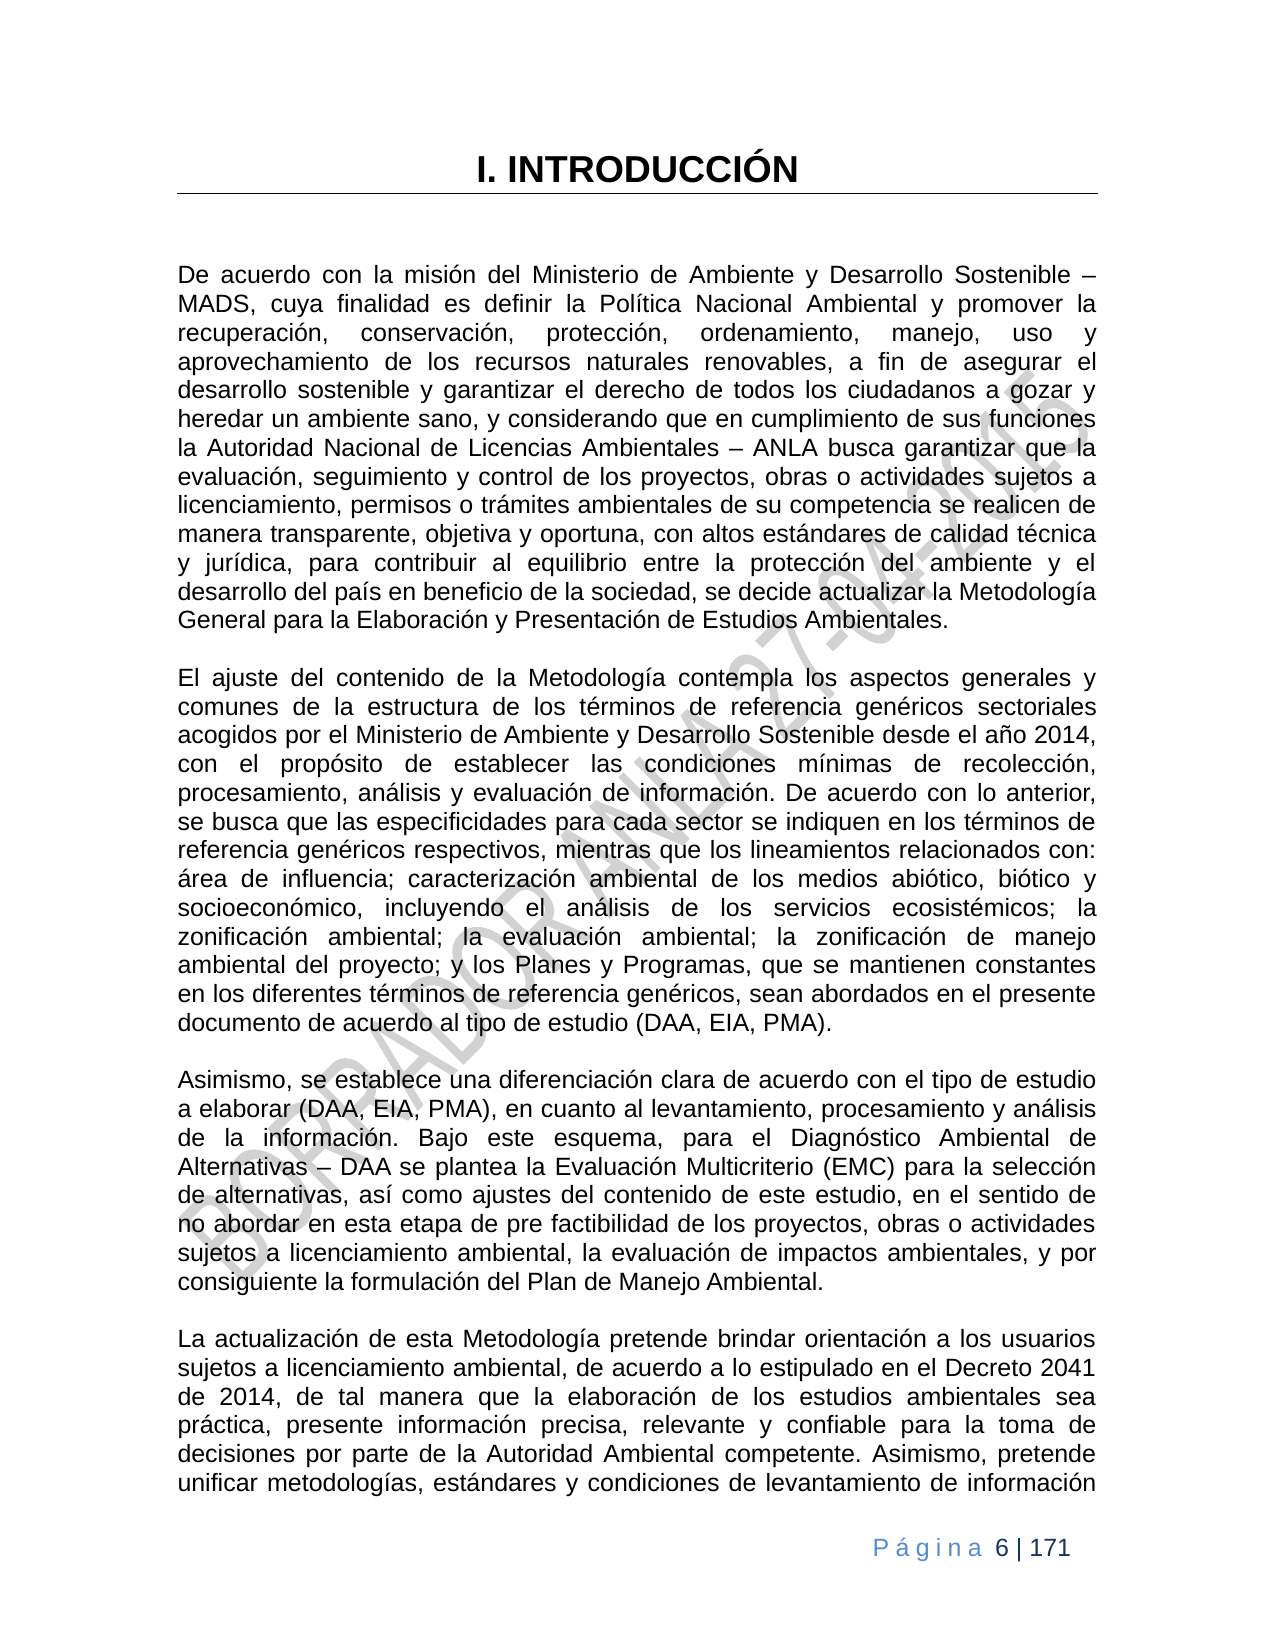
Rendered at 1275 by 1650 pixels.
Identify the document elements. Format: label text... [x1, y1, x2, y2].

text I. INTRODUCCIÓN [177, 148, 1098, 193]
text De acuerdo con la misión del Ministerio de Ambiente y Desarrollo Sostenible – MADS, cuya finalidad es definir la Política Nacional Ambiental y promover la recuperación, conservación, protección, ordenamiento, manejo, uso y aprovechamiento de los recursos naturales renovables, a fin de asegurar el desarrollo sostenible y garantizar el derecho de todos los ciudadanos a gozar y heredar un ambiente sano, y considerando que en cumplimiento de sus funciones la Autoridad Nacional de Licencias Ambientales – ANLA busca garantizar que la evaluación, seguimiento y control de los proyectos, obras o actividades sujetos a licenciamiento, permisos o trámites ambientales de su competencia se realicen de manera transparente, objetiva y oportuna, con altos estándares de calidad técnica y jurídica, para contribuir al equilibrio entre la protección del ambiente y el desarrollo del país en beneficio de la sociedad, se decide actualizar la Metodología General para la Elaboración y Presentación de Estudios Ambientales. [177, 260, 1098, 634]
text El ajuste del contenido de la Metodología contempla los aspectos generales y comunes de la estructura de los términos de referencia genéricos sectoriales acogidos por el Ministerio de Ambiente y Desarrollo Sostenible desde el año 2014, con el propósito de establecer las condiciones mínimas de recolección, procesamiento, análisis y evaluación de información. De acuerdo con lo anterior, se busca que las especificidades para cada sector se indiquen en los términos de referencia genéricos respectivos, mientras que los lineamientos relacionados con: área de influencia; caracterización ambiental de los medios abiótico, biótico y socioeconómico, incluyendo el análisis de los servicios ecosistémicos; la zonificación ambiental; la evaluación ambiental; la zonificación de manejo ambiental del proyecto; y los Planes y Programas, que se mantienen constantes en los diferentes términos de referencia genéricos, sean abordados en el presente documento de acuerdo al tipo de estudio (DAA, EIA, PMA). [177, 663, 1098, 1036]
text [177, 1324, 1098, 1496]
text Asimismo, se establece una diferenciación clara de acuerdo con el tipo de estudio a elaborar (DAA, EIA, PMA), en cuanto al levantamiento, procesamiento y análisis de la información. Bajo este esquema, para el Diagnóstico Ambiental de Alternativas – DAA se plantea la Evaluación Multicriterio (EMC) para la selección de alternativas, así como ajustes del contenido de este estudio, en el sentido de no abordar en esta etapa de pre factibilidad de los proyectos, obras o actividades sujetos a licenciamiento ambiental, la evaluación de impactos ambientales, y por consiguiente la formulación del Plan de Manejo Ambiental. [177, 1065, 1098, 1295]
